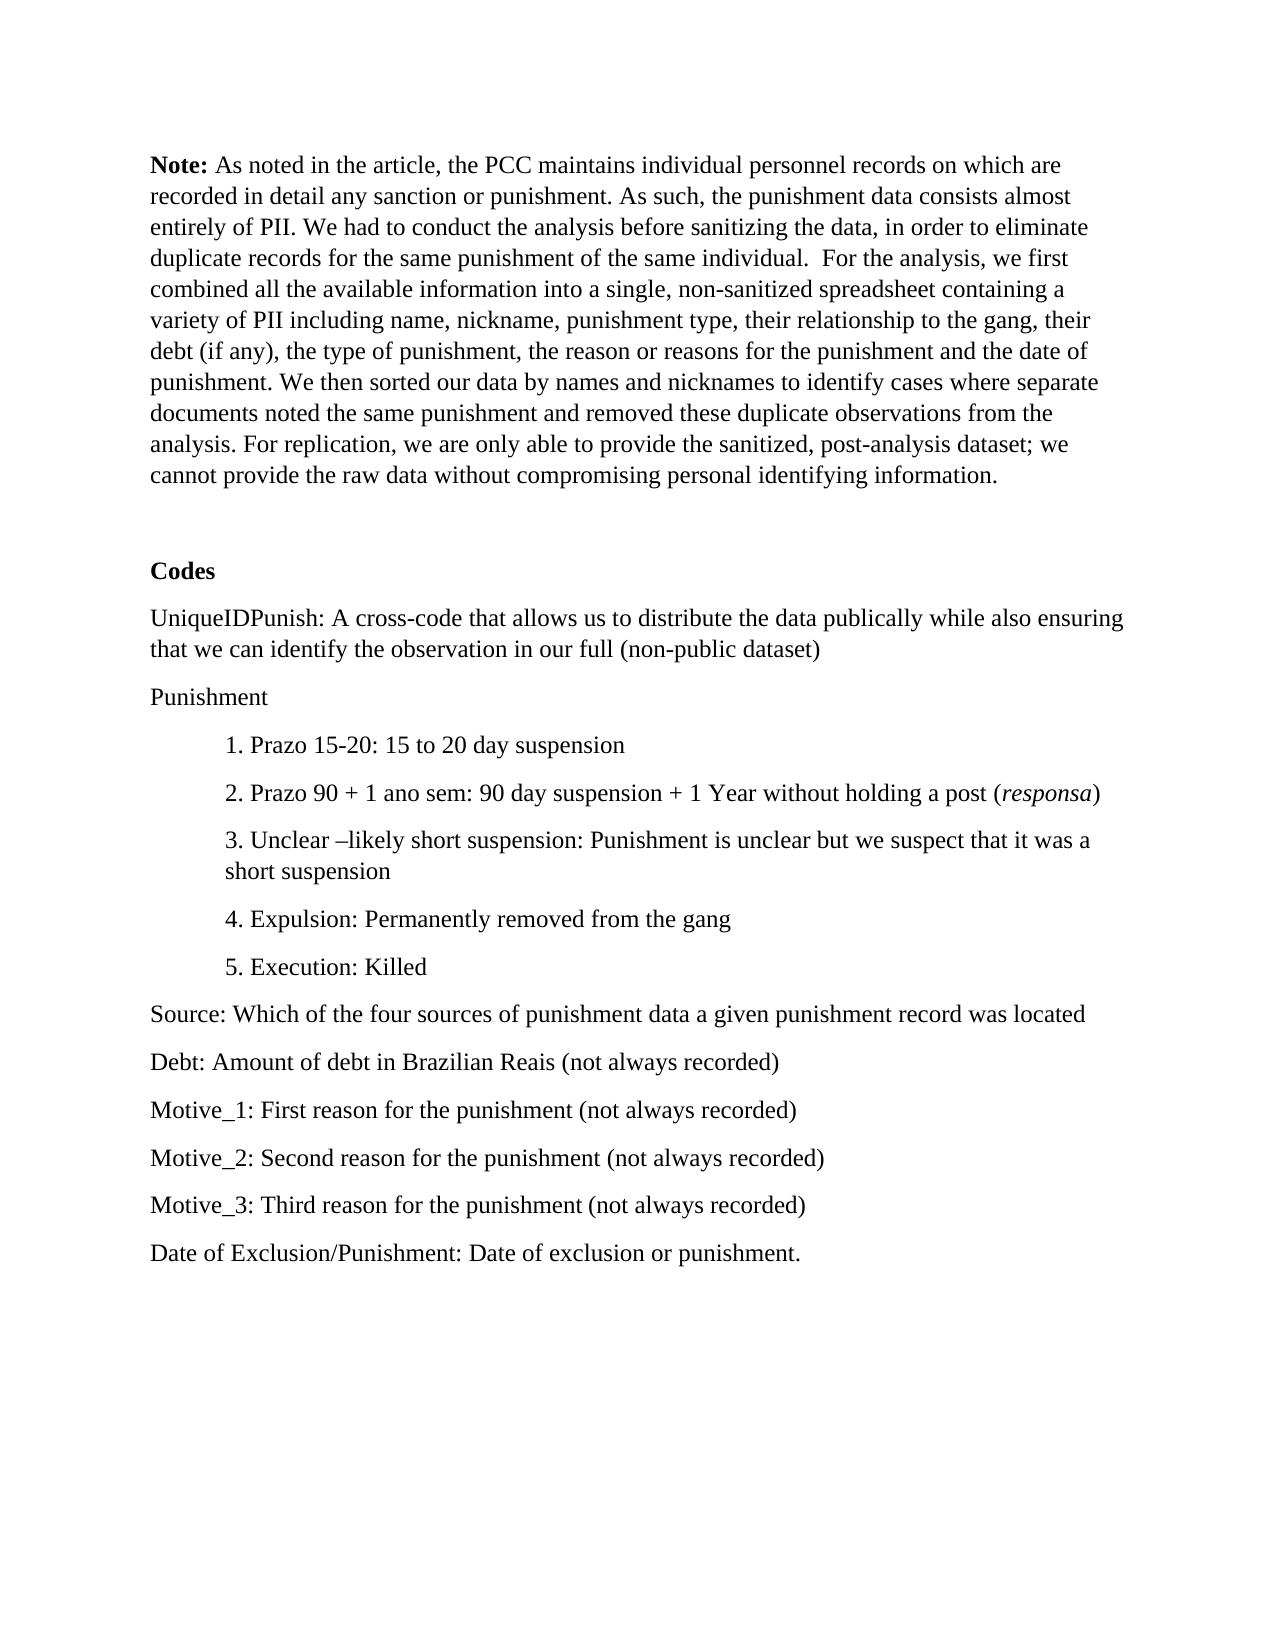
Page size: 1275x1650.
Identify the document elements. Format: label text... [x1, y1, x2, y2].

text Motive_3: Third reason for the punishment (not always recorded) [150, 1190, 1125, 1219]
text 5. Execution: Killed [150, 952, 1125, 981]
text 1. Prazo 15-20: 15 to 20 day suspension [150, 730, 1125, 759]
text Source: Which of the four sources of punishment data a given punishment record was located [150, 999, 1125, 1028]
text 4. Expulsion: Permanently removed from the gang [150, 904, 1125, 933]
text 2. Prazo 90 + 1 ano sem: 90 day suspension + 1 Year without holding a post (responsa) [150, 778, 1125, 806]
text 3. Unclear –likely short suspension: Punishment is unclear but we suspect that it was a short suspension [150, 825, 1125, 885]
text Punishment [150, 682, 1125, 711]
text Motive_1: First reason for the punishment (not always recorded) [150, 1095, 1125, 1124]
text UniqueIDPunish: A cross-code that allows us to distribute the data publically while also ensuring that we can identify the observation in our full (non-public dataset) [150, 603, 1125, 663]
text Codes [150, 556, 1125, 584]
text Debt: Amount of debt in Brazilian Reais (not always recorded) [150, 1047, 1125, 1076]
text Date of Exclusion/Punishment: Date of exclusion or punishment. [150, 1238, 1125, 1267]
text Note: As noted in the article, the PCC maintains individual personnel records on which are recorded in detail any sanction or punishment. As such, the punishment data consists almost entirely of PII. We had to conduct the analysis before sanitizing the data, in order to eliminate duplicate records for the same punishment of the same individual. For the analysis, we first combined all the available information into a single, non-sanitized spreadsheet containing a variety of PII including name, nickname, punishment type, their relationship to the gang, their debt (if any), the type of punishment, the reason or reasons for the punishment and the date of punishment. We then sorted our data by names and nicknames to identify cases where separate documents noted the same punishment and removed these duplicate observations from the analysis. For replication, we are only able to provide the sanitized, post-analysis dataset; we cannot provide the raw data without compromising personal identifying information. [150, 150, 1125, 489]
text Motive_2: Second reason for the punishment (not always recorded) [150, 1143, 1125, 1171]
